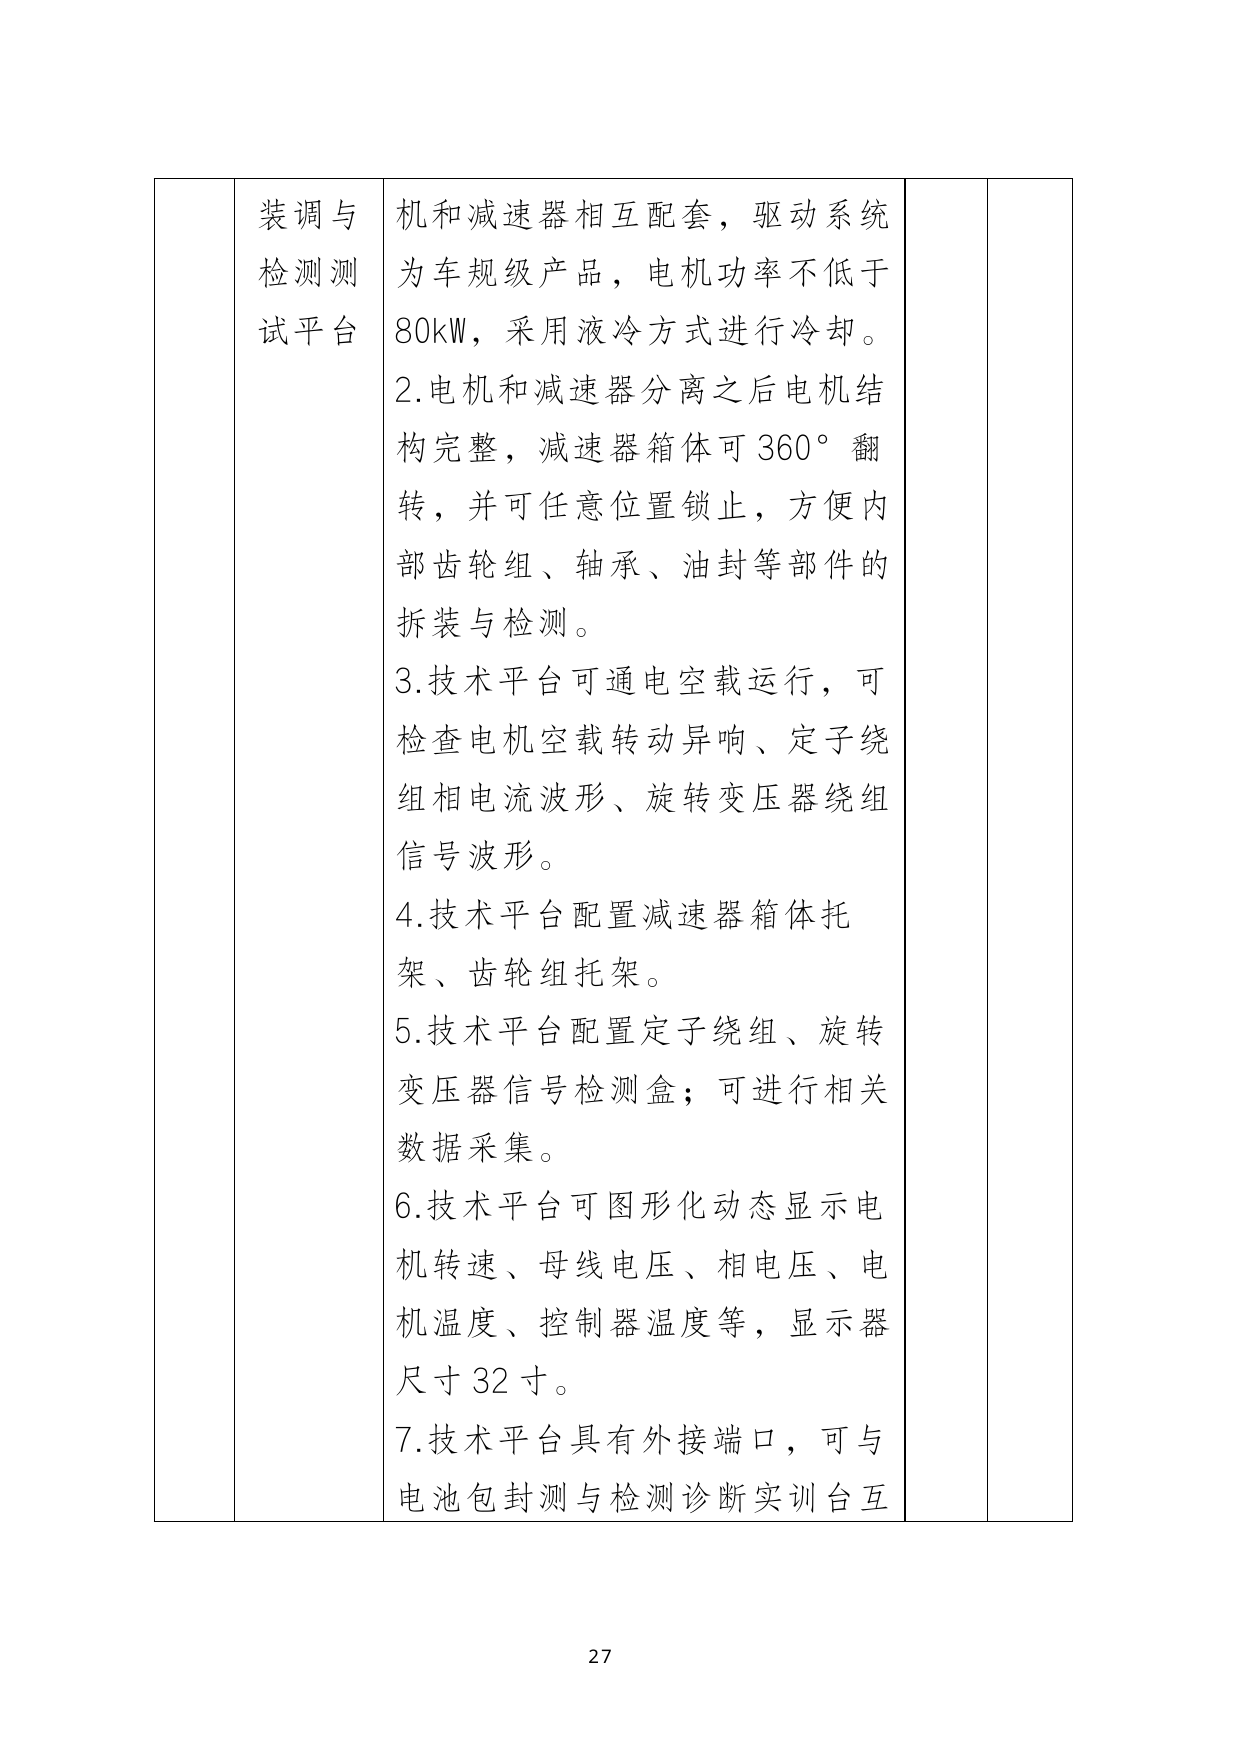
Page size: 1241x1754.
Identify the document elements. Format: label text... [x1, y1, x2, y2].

table_cell [988, 179, 1072, 1521]
table_cell 1 [155, 179, 234, 1521]
table_cell 1 [906, 179, 987, 1521]
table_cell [384, 179, 904, 1521]
table_cell 驱动控制系统装调与检测测试平台 [235, 179, 383, 1521]
